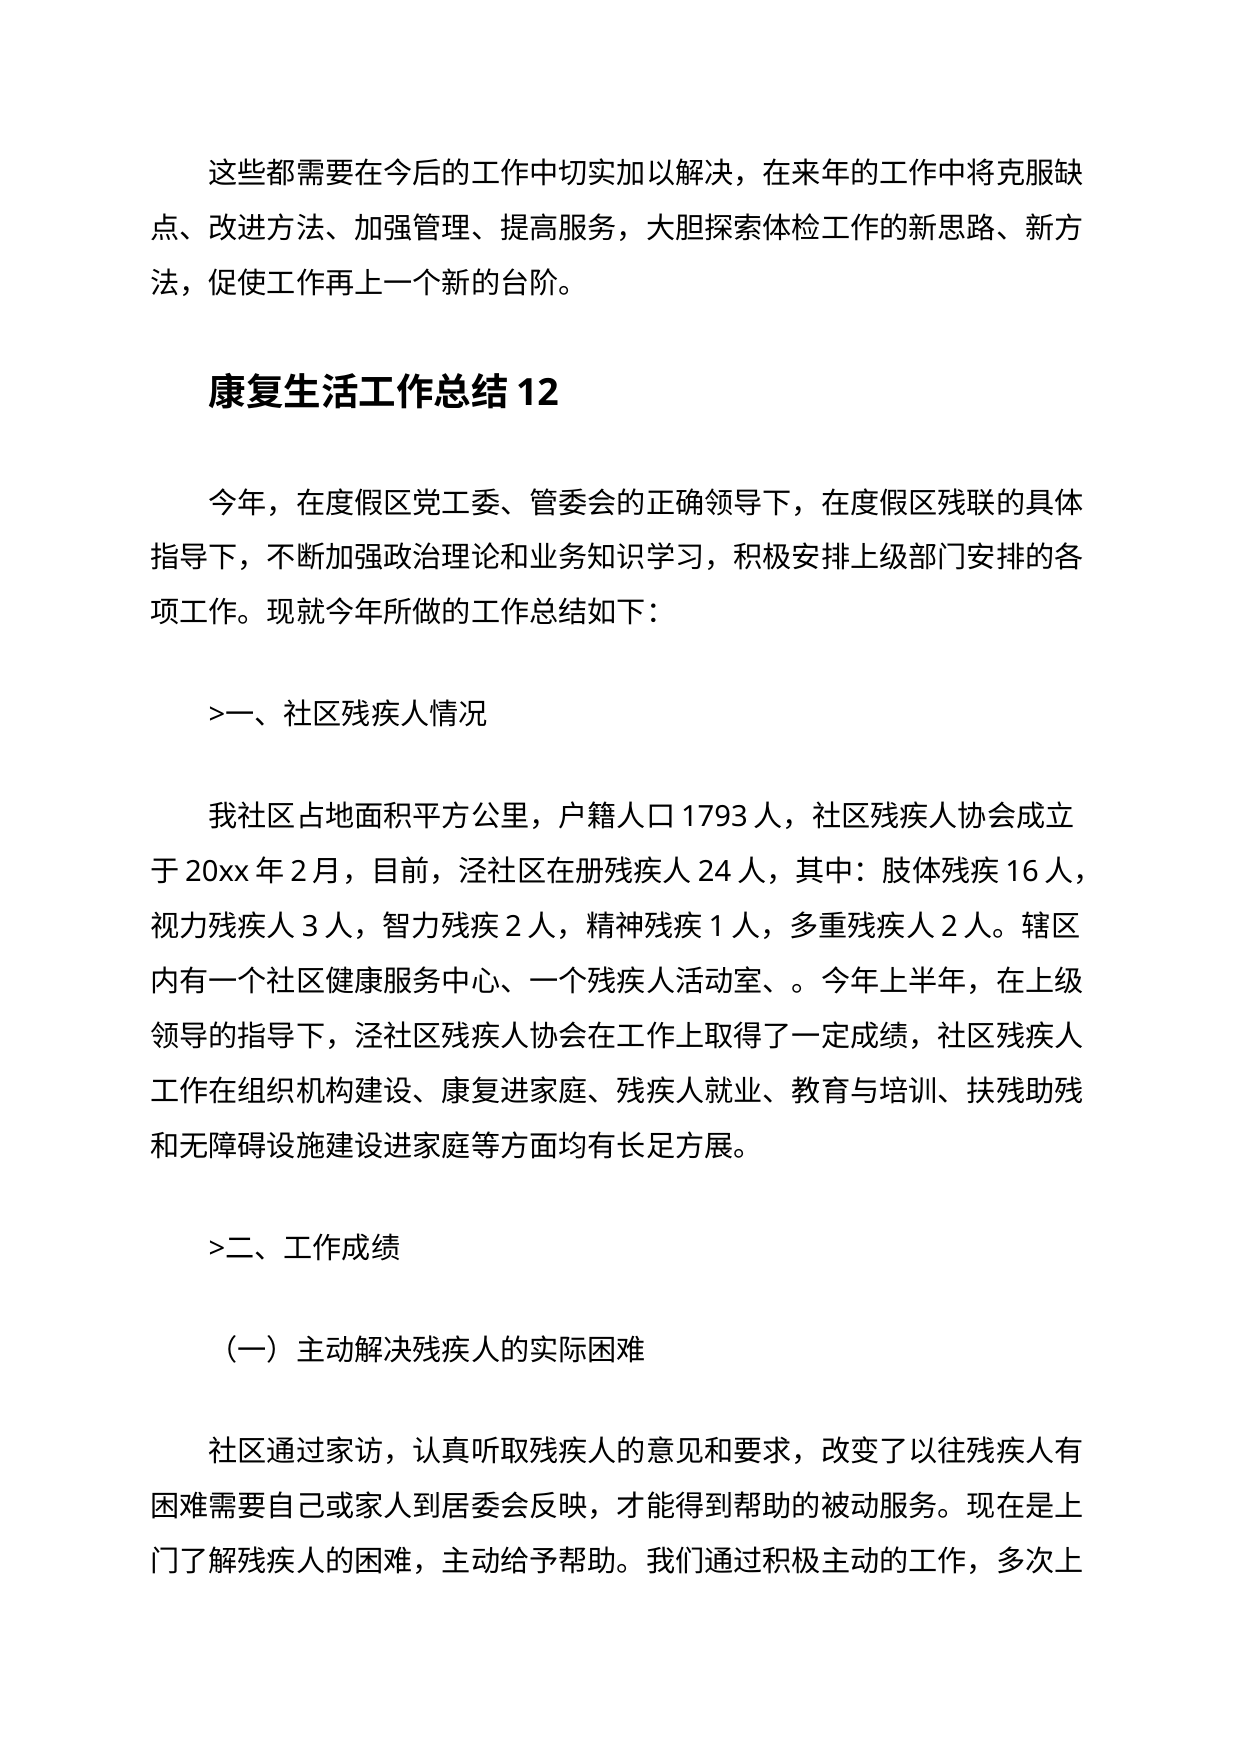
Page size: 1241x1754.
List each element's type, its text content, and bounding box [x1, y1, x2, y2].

text >二、工作成绩 [150, 1224, 1090, 1267]
text 今年，在度假区党工委、管委会的正确领导下，在度假区残联的具体指导下，不断加强政治理论和业务知识学习，积极安排上级部门安排的各项工作。现就今年所做的工作总结如下： [150, 479, 1090, 631]
text 康复生活工作总结12 [150, 362, 1090, 416]
text >一、社区残疾人情况 [150, 691, 1090, 733]
text 我社区占地面积平方公里，户籍人口1793人，社区残疾人协会成立于20xx年2月，目前，泾社区在册残疾人24人，其中：肢体残疾16人，视力残疾人3人，智力残疾2人，精神残疾1人，多重残疾人2人。辖区内有一个社区健康服务中心、一个残疾人活动室、。今年上半年，在上级领导的指导下，泾社区残疾人协会在工作上取得了一定成绩，社区残疾人工作在组织机构建设、康复进家庭、残疾人就业、教育与培训、扶残助残和无障碍设施建设进家庭等方面均有长足方展。 [150, 793, 1090, 1165]
text （一）主动解决残疾人的实际困难 [150, 1326, 1090, 1368]
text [150, 1428, 1090, 1580]
text 这些都需要在今后的工作中切实加以解决，在来年的工作中将克服缺点、改进方法、加强管理、提高服务，大胆探索体检工作的新思路、新方法，促使工作再上一个新的台阶。 [150, 150, 1090, 302]
